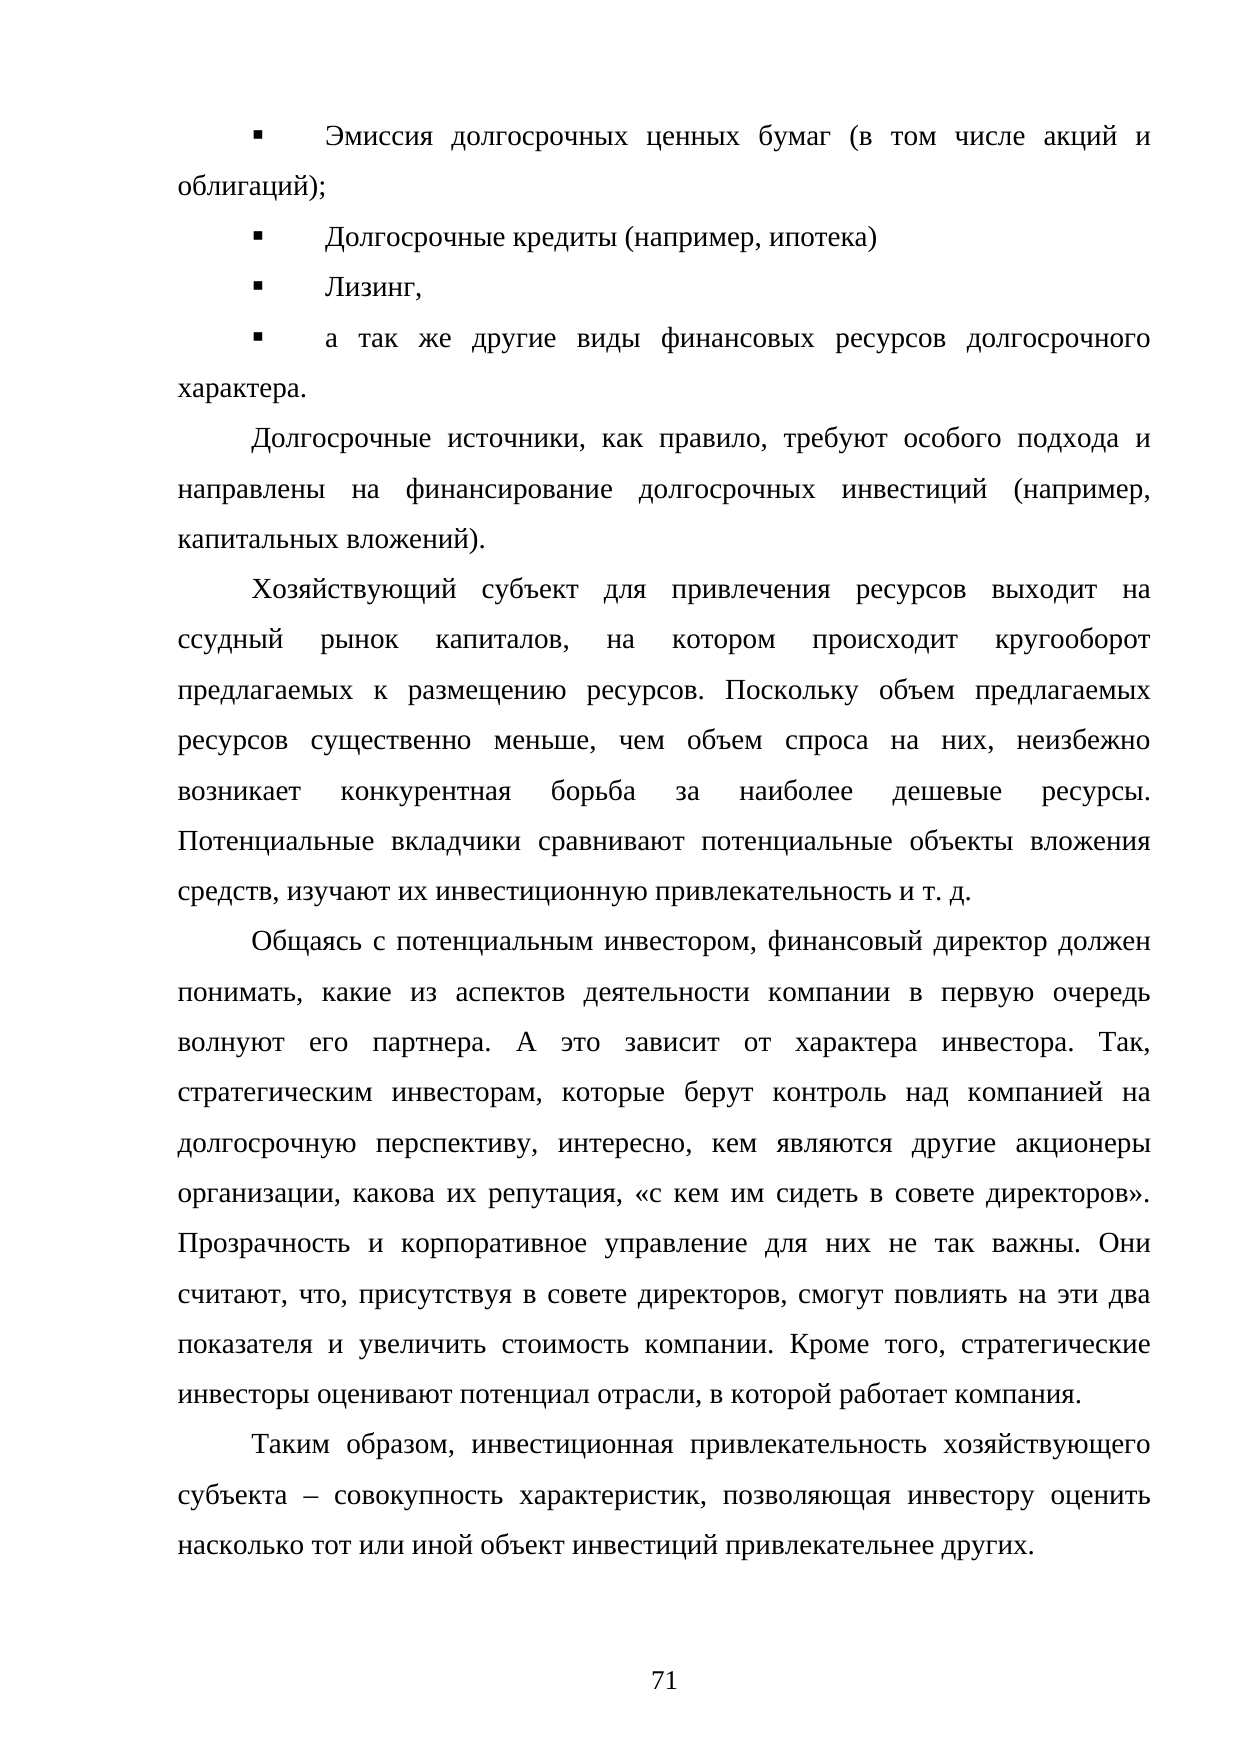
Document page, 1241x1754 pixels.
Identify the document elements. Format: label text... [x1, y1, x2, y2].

list Долгосрочные кредиты (например, ипотека) [177, 219, 1152, 252]
text Хозяйствующий субъект для привлечения ресурсов выходит на ссудный рынок капиталов, на котором происходит кругооборот предлагаемых к размещению ресурсов. Поскольку объем предлагаемых ресурсов существенно меньше, чем объем спроса на них, неизбежно возникает конкурентная борьба за наиболее дешевые ресурсы. Потенциальные вкладчики сравнивают потенциальные объекты вложения средств, изучают их инвестиционную привлекательность и т. д. [177, 571, 1152, 907]
text Общаясь с потенциальным инвестором, финансовый директор должен понимать, какие из аспектов деятельности компании в первую очередь волнуют его партнера. А это зависит от характера инвестора. Так, стратегическим инвесторам, которые берут контроль над компанией на долгосрочную перспективу, интересно, кем являются другие акционеры организации, какова их репутация, «с кем им сидеть в совете директоров». Прозрачность и корпоративное управление для них не так важны. Они считают, что, присутствуя в совете директоров, смогут повлиять на эти два показателя и увеличить стоимость компании. Кроме того, стратегические инвесторы оценивают потенциал отрасли, в которой работает компания. [177, 923, 1152, 1410]
list а так же другие виды финансовых ресурсов долгосрочного характера. [177, 320, 1152, 404]
text Таким образом, инвестиционная привлекательность хозяйствующего субъекта – совокупность характеристик, позволяющая инвестору оценить насколько тот или иной объект инвестиций привлекательнее других. [177, 1427, 1152, 1561]
text Долгосрочные источники, как правило, требуют особого подхода и направлены на финансирование долгосрочных инвестиций (например, капитальных вложений). [177, 420, 1152, 554]
list Эмиссия долгосрочных ценных бумаг (в том числе акций и облигаций); [177, 118, 1152, 202]
list Лизинг, [177, 269, 1152, 303]
